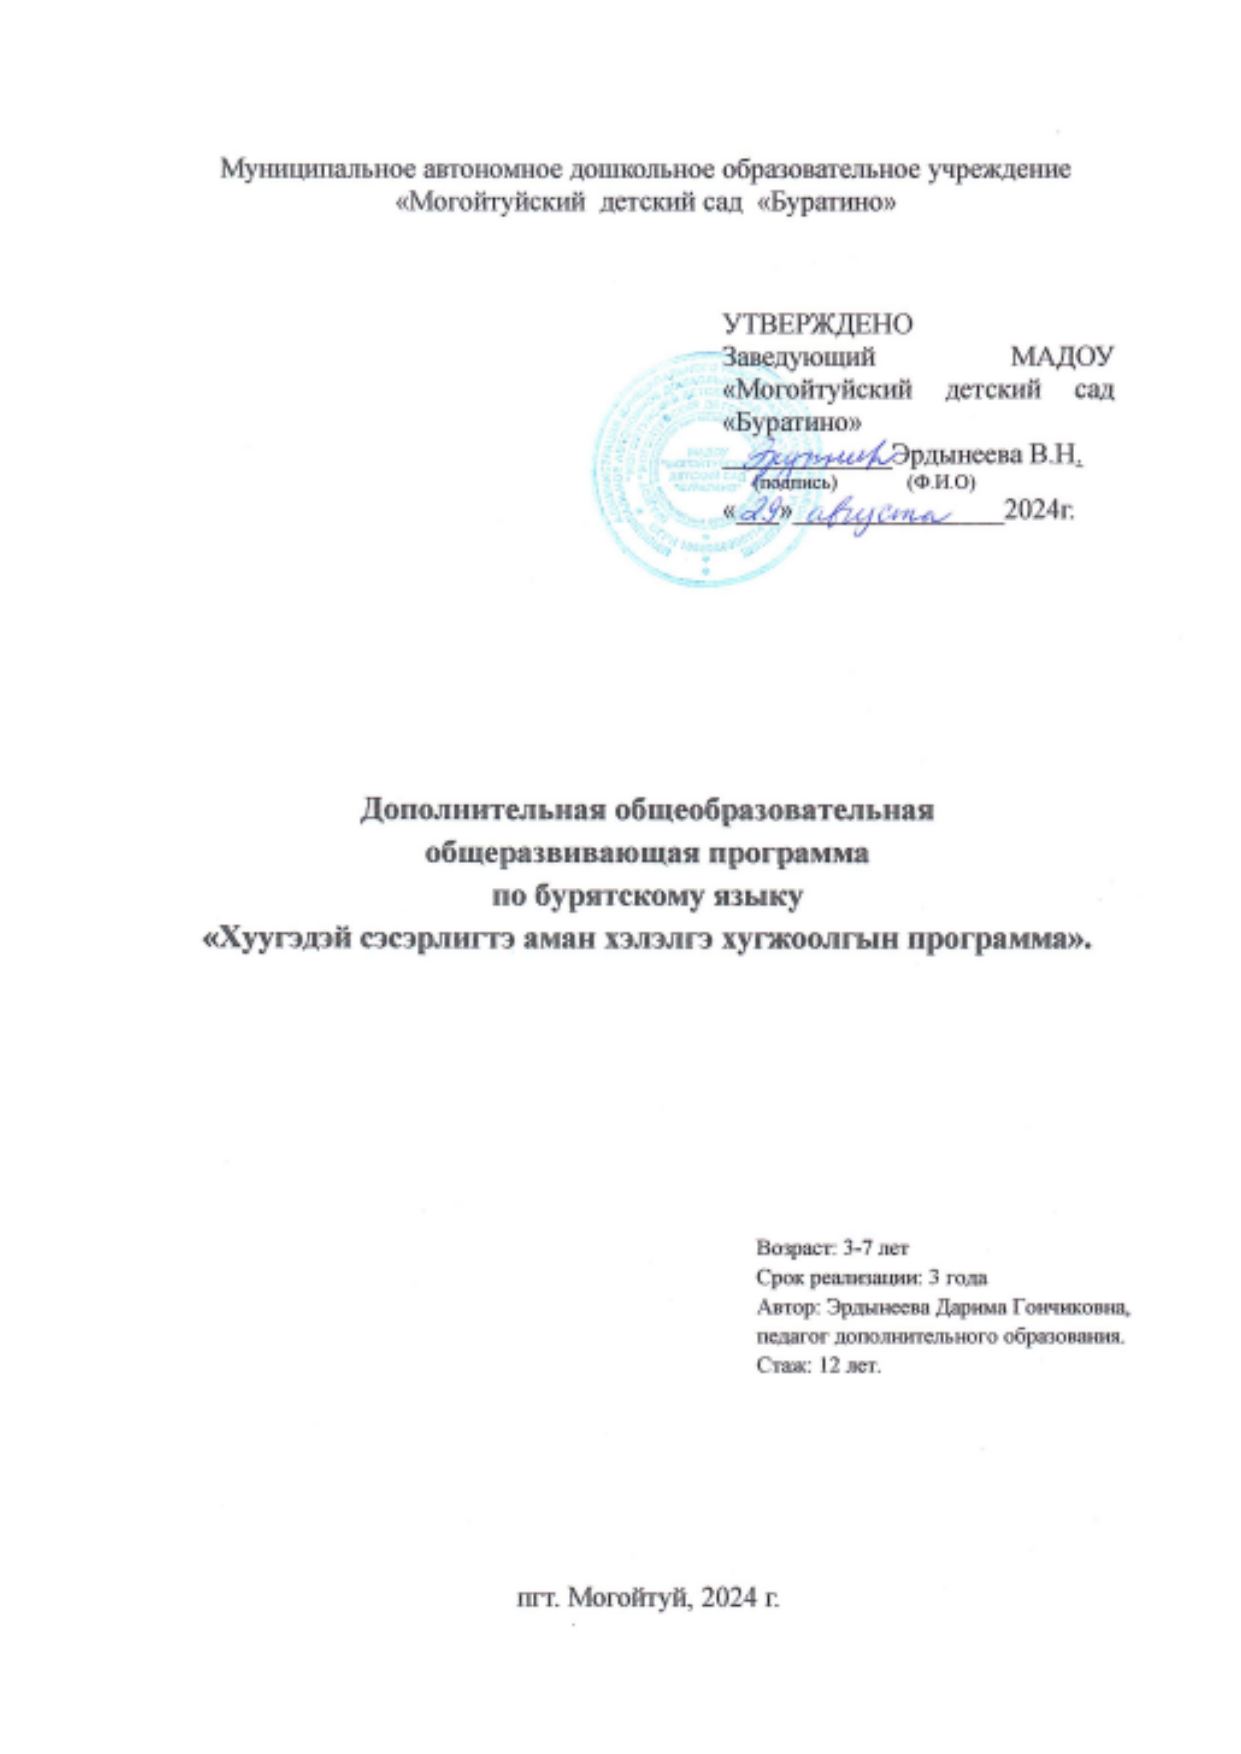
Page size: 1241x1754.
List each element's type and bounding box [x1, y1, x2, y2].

picture [147, 118, 1202, 1636]
